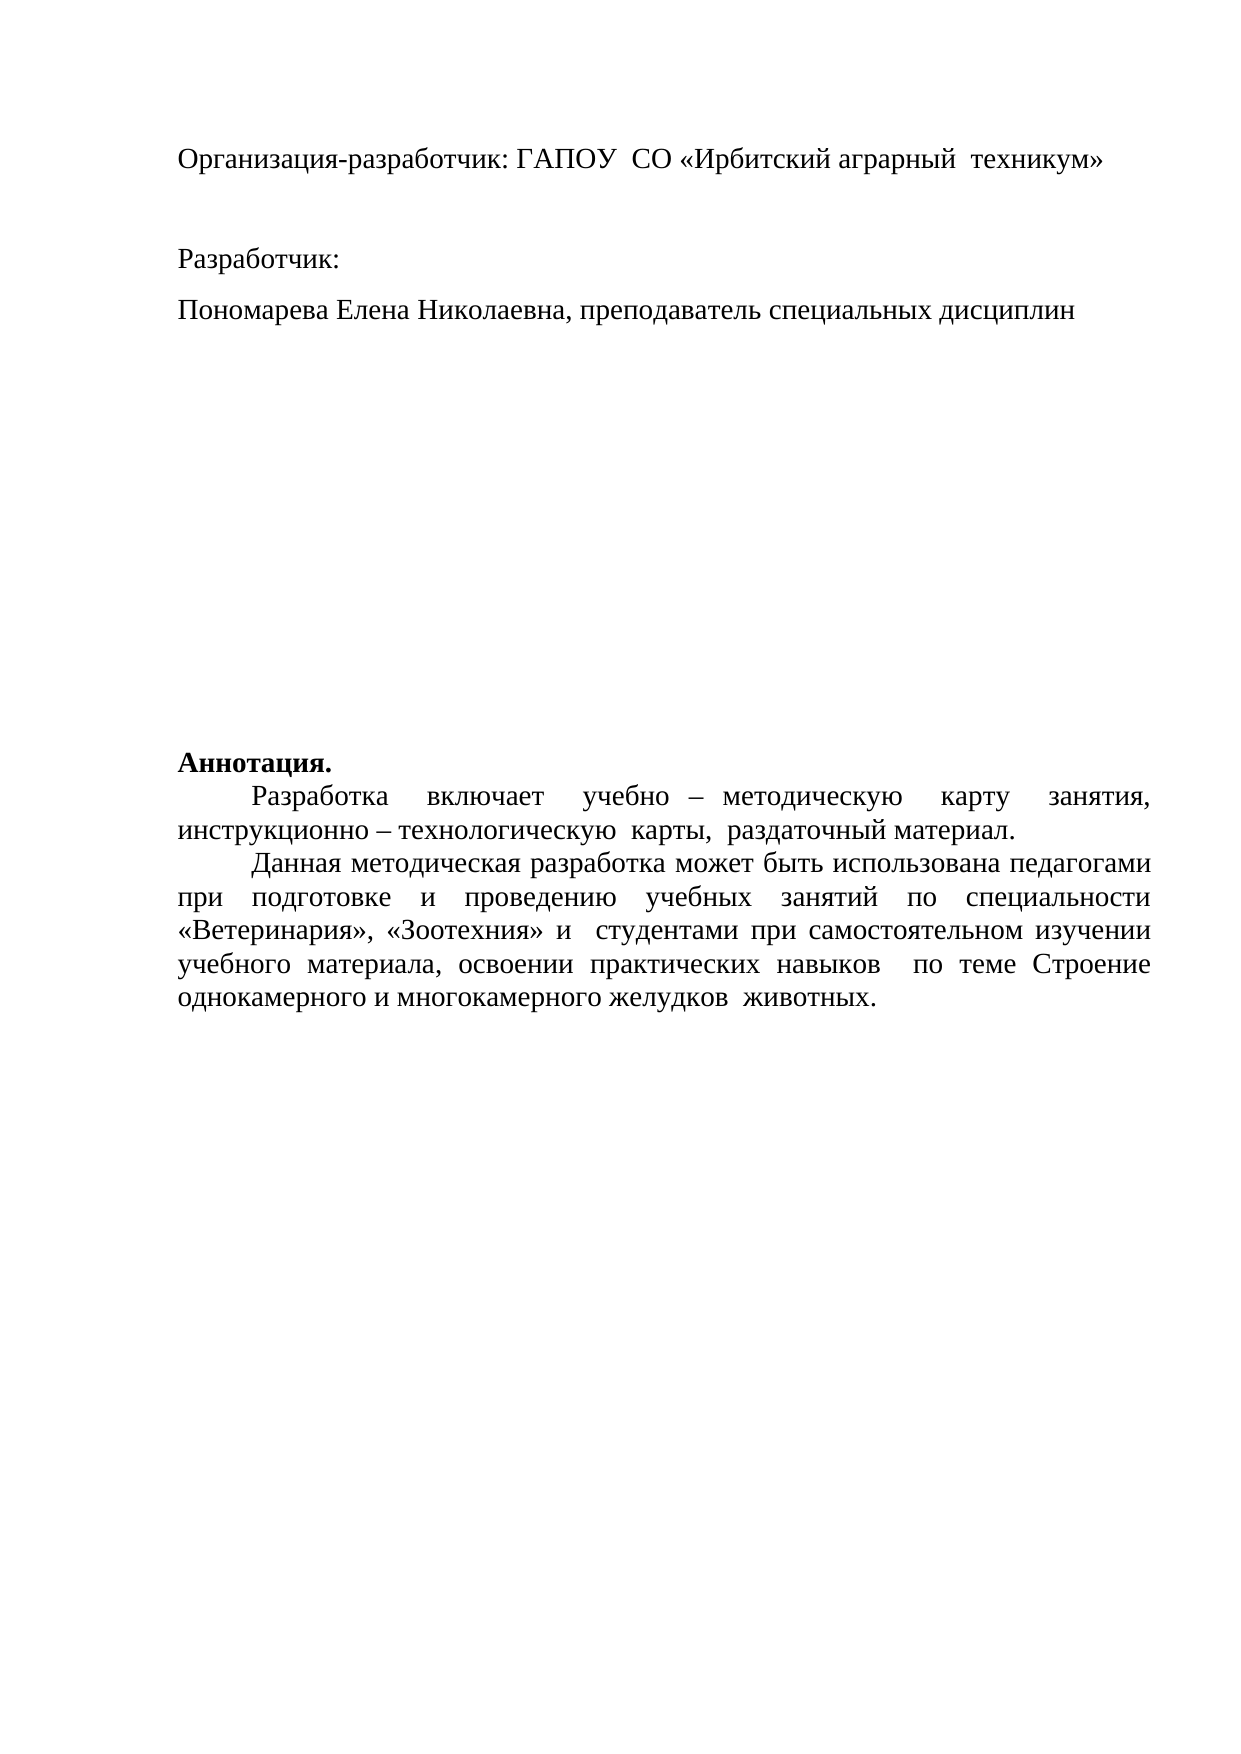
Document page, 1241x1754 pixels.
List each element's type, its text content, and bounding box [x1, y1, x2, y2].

text Пономарева Елена Николаевна, преподаватель специальных дисциплин [177, 292, 1152, 325]
text Организация-разработчик: ГАПОУ СО «Ирбитский аграрный техникум» [177, 141, 1152, 174]
text Разработка включает учебно – методическую карту занятия, инструкционно – технологическую карты, раздаточный материал. [177, 778, 1152, 845]
text Аннотация. [177, 745, 1152, 778]
text Разработчик: [177, 242, 1152, 275]
text Данная методическая разработка может быть использована педагогами при подготовке и проведению учебных занятий по специальности «Ветеринария», «Зоотехния» и студентами при самостоятельном изучении учебного материала, освоении практических навыков по теме Строение однокамерного и многокамерного желудков животных. [177, 845, 1152, 1013]
